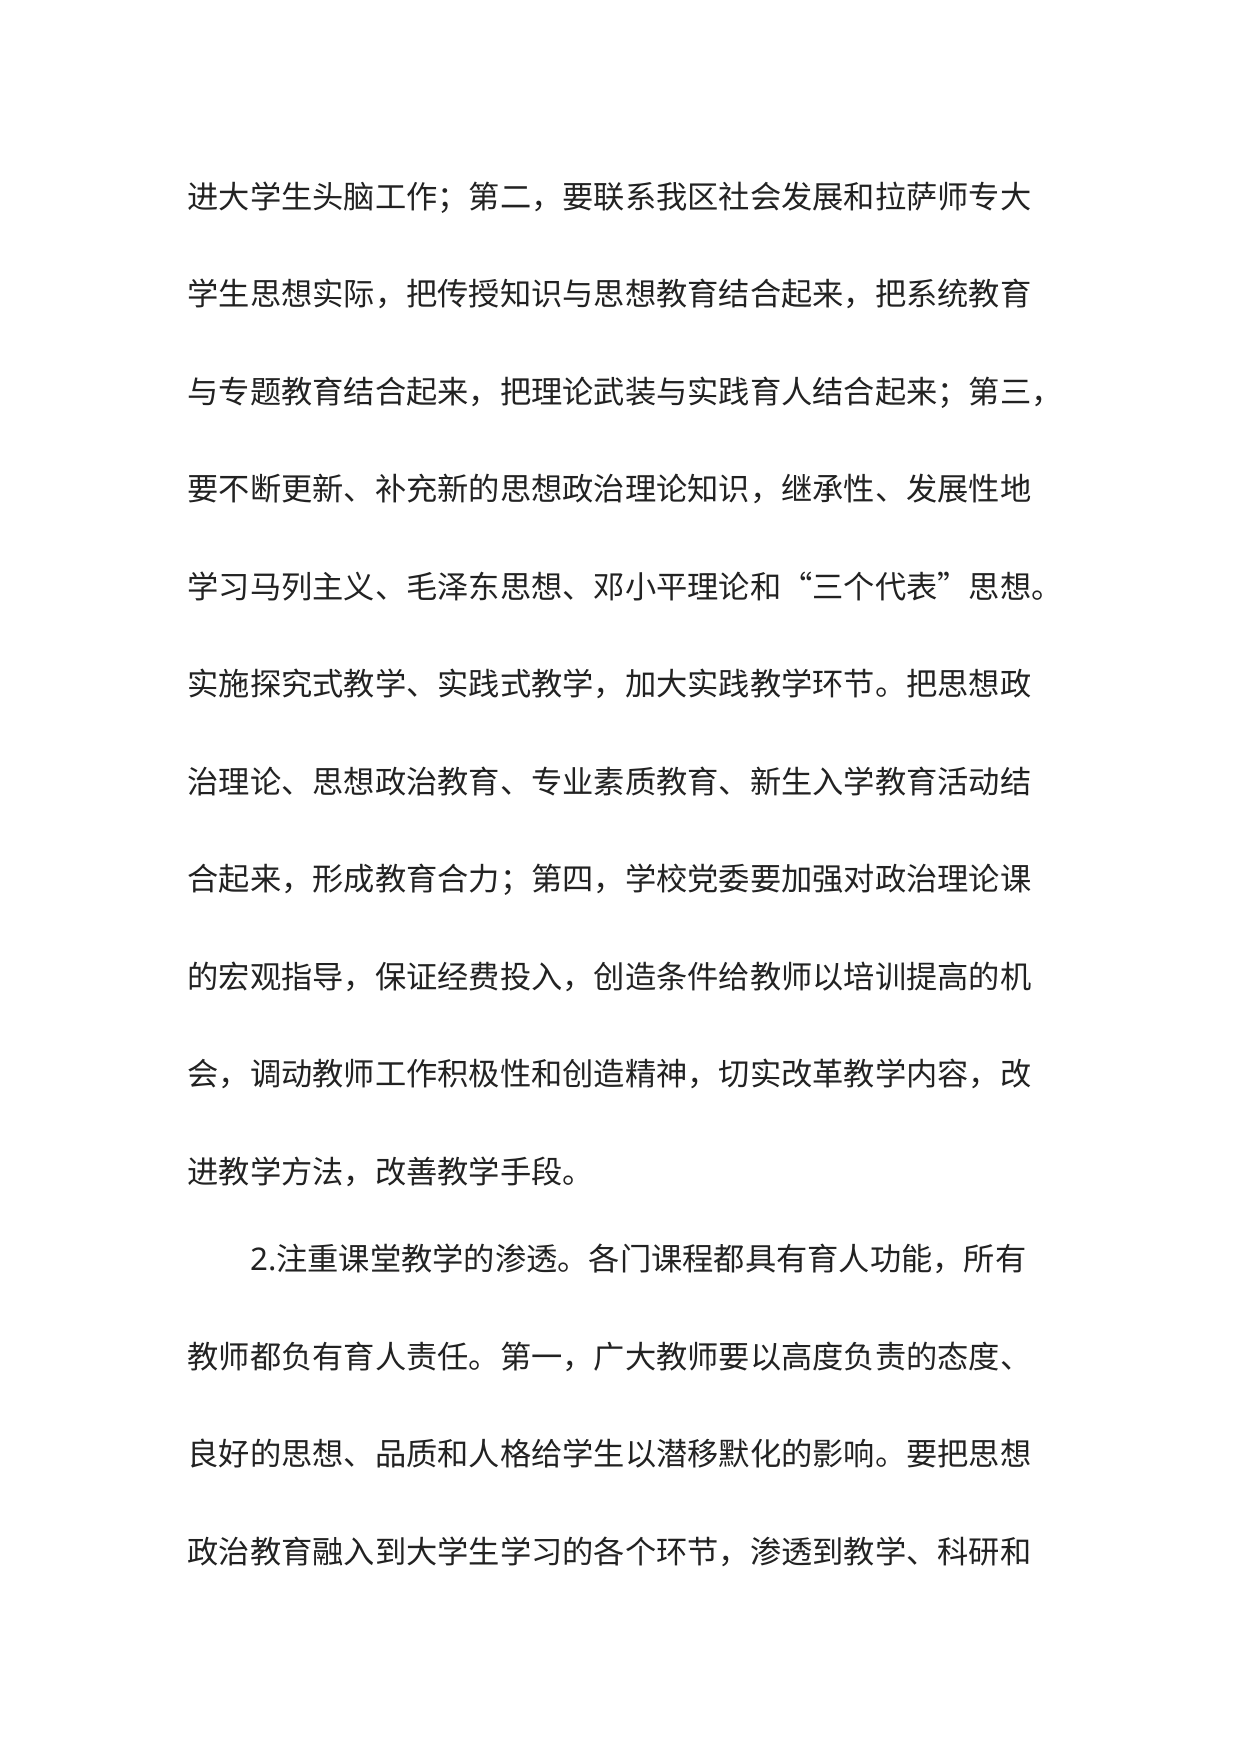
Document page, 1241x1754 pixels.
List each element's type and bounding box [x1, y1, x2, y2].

text [187, 162, 1053, 1202]
text [187, 1224, 1053, 1582]
